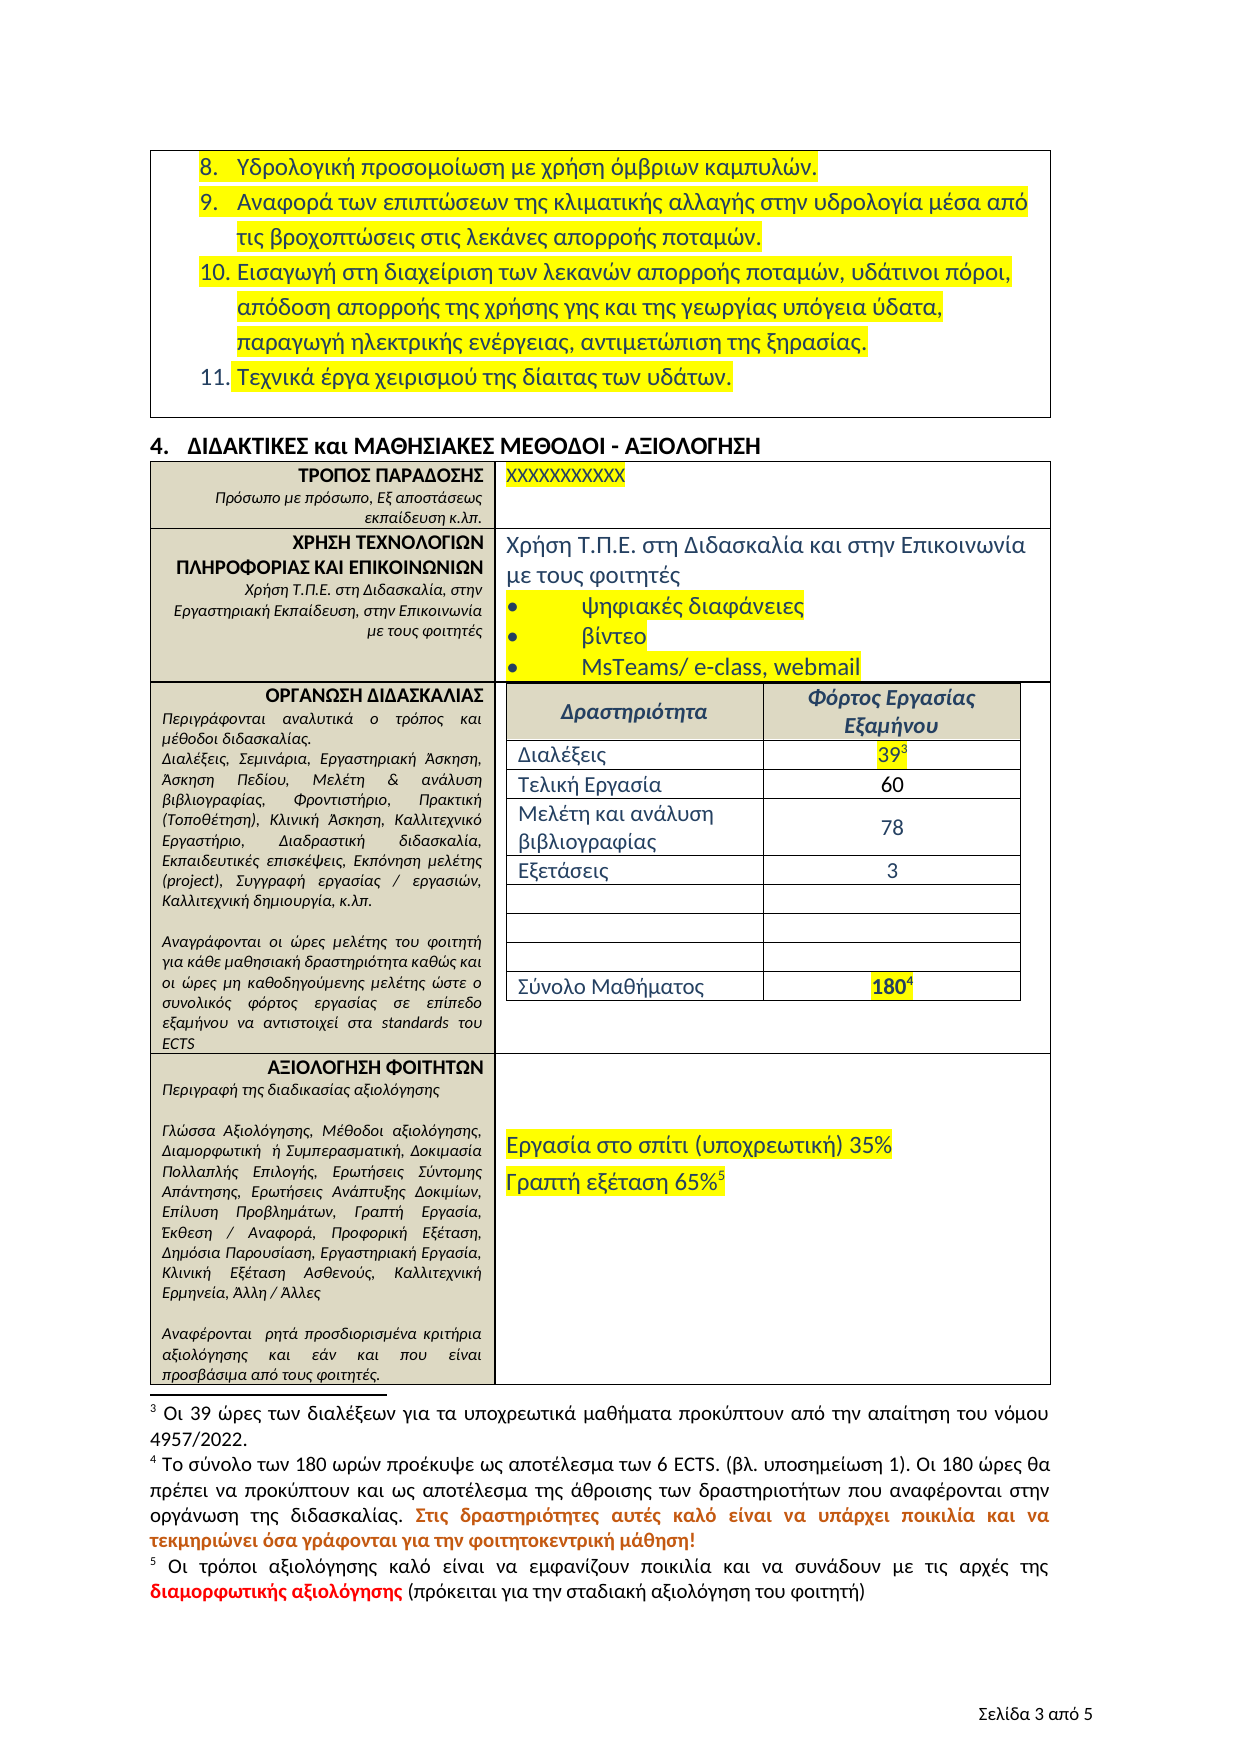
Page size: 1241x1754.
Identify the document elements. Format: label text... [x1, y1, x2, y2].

table_cell ΑΞΙΟΛΟΓΗΣΗ ΦΟΙΤΗΤΩΝ Περιγραφή της διαδικασίας αξιολόγησης Γλώσσα Αξιολόγησης, Μέθοδοι αξιολόγησης, Διαμορφωτική ή Συμπερασματική, Δοκιμασία Πολλαπλής Επιλογής, Ερωτήσεις Σύντομης Απάντησης, Ερωτήσεις Ανάπτυξης Δοκιμίων, Επίλυση Προβλημάτων, Γραπτή Εργασία, Έκθεση / Αναφορά, Προφορική Εξέταση, Δημόσια Παρουσίαση, Εργαστηριακή Εργασία, Κλινική Εξέταση Ασθενούς, Καλλιτεχνική Ερμηνεία, Άλλη / Άλλες Αναφέρονται ρητά προσδιορισμένα κριτήρια αξιολόγησης και εάν και που είναι προσβάσιμα από τους φοιτητές. [151, 1054, 494, 1384]
table_cell Χρήση Τ.Π.Ε. στη Διδασκαλία και στην Επικοινωνία με τους φοιτητές • ψηφιακές διαφάνειες • βίντεο • MsTeams/ e-class, webmail [496, 529, 1050, 681]
table_header ΤΡΟΠΟΣ ΠΑΡΑΔΟΣΗΣ Πρόσωπο με πρόσωπο, Εξ αποστάσεως εκπαίδευση κ.λπ. [151, 462, 494, 528]
table_cell ΟΡΓΑΝΩΣΗ ΔΙΔΑΣΚΑΛΙΑΣ Περιγράφονται αναλυτικά ο τρόπος και μέθοδοι διδασκαλίας. Διαλέξεις, Σεμινάρια, Εργαστηριακή Άσκηση, Άσκηση Πεδίου, Μελέτη & ανάλυση βιβλιογραφίας, Φροντιστήριο, Πρακτική (Τοποθέτηση), Κλινική Άσκηση, Καλλιτεχνικό Εργαστήριο, Διαδραστική διδασκαλία, Εκπαιδευτικές επισκέψεις, Εκπόνηση μελέτης (project), Συγγραφή εργασίας / εργασιών, Καλλιτεχνική δημιουργία, κ.λπ. Αναγράφονται οι ώρες μελέτης του φοιτητή για κάθε μαθησιακή δραστηριότητα καθώς και οι ώρες μη καθοδηγούμενης μελέτης ώστε ο συνολικός φόρτος εργασίας σε επίπεδο εξαμήνου να αντιστοιχεί στα standards του ECTS [151, 683, 494, 1053]
table_header XXXXXXXXXXX [496, 462, 1050, 528]
table_cell [496, 683, 1050, 1053]
list ΔΙΔΑΚΤΙΚΕΣ και ΜΑΘΗΣΙΑΚΕΣ ΜΕΘΟΔΟΙ - ΑΞΙΟΛΟΓΗΣΗ [150, 430, 1093, 461]
table_cell Εργασία στο σπίτι (υποχρεωτική) 35% Γραπτή εξέταση 65% [496, 1054, 1050, 1384]
table_cell ΧΡΗΣΗ ΤΕΧΝΟΛΟΓΙΩΝ ΠΛΗΡΟΦΟΡΙΑΣ ΚΑΙ ΕΠΙΚΟΙΝΩΝΙΩΝ Χρήση Τ.Π.Ε. στη Διδασκαλία, στην Εργαστηριακή Εκπαίδευση, στην Επικοινωνία με τους φοιτητές [151, 529, 494, 681]
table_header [151, 151, 1050, 417]
